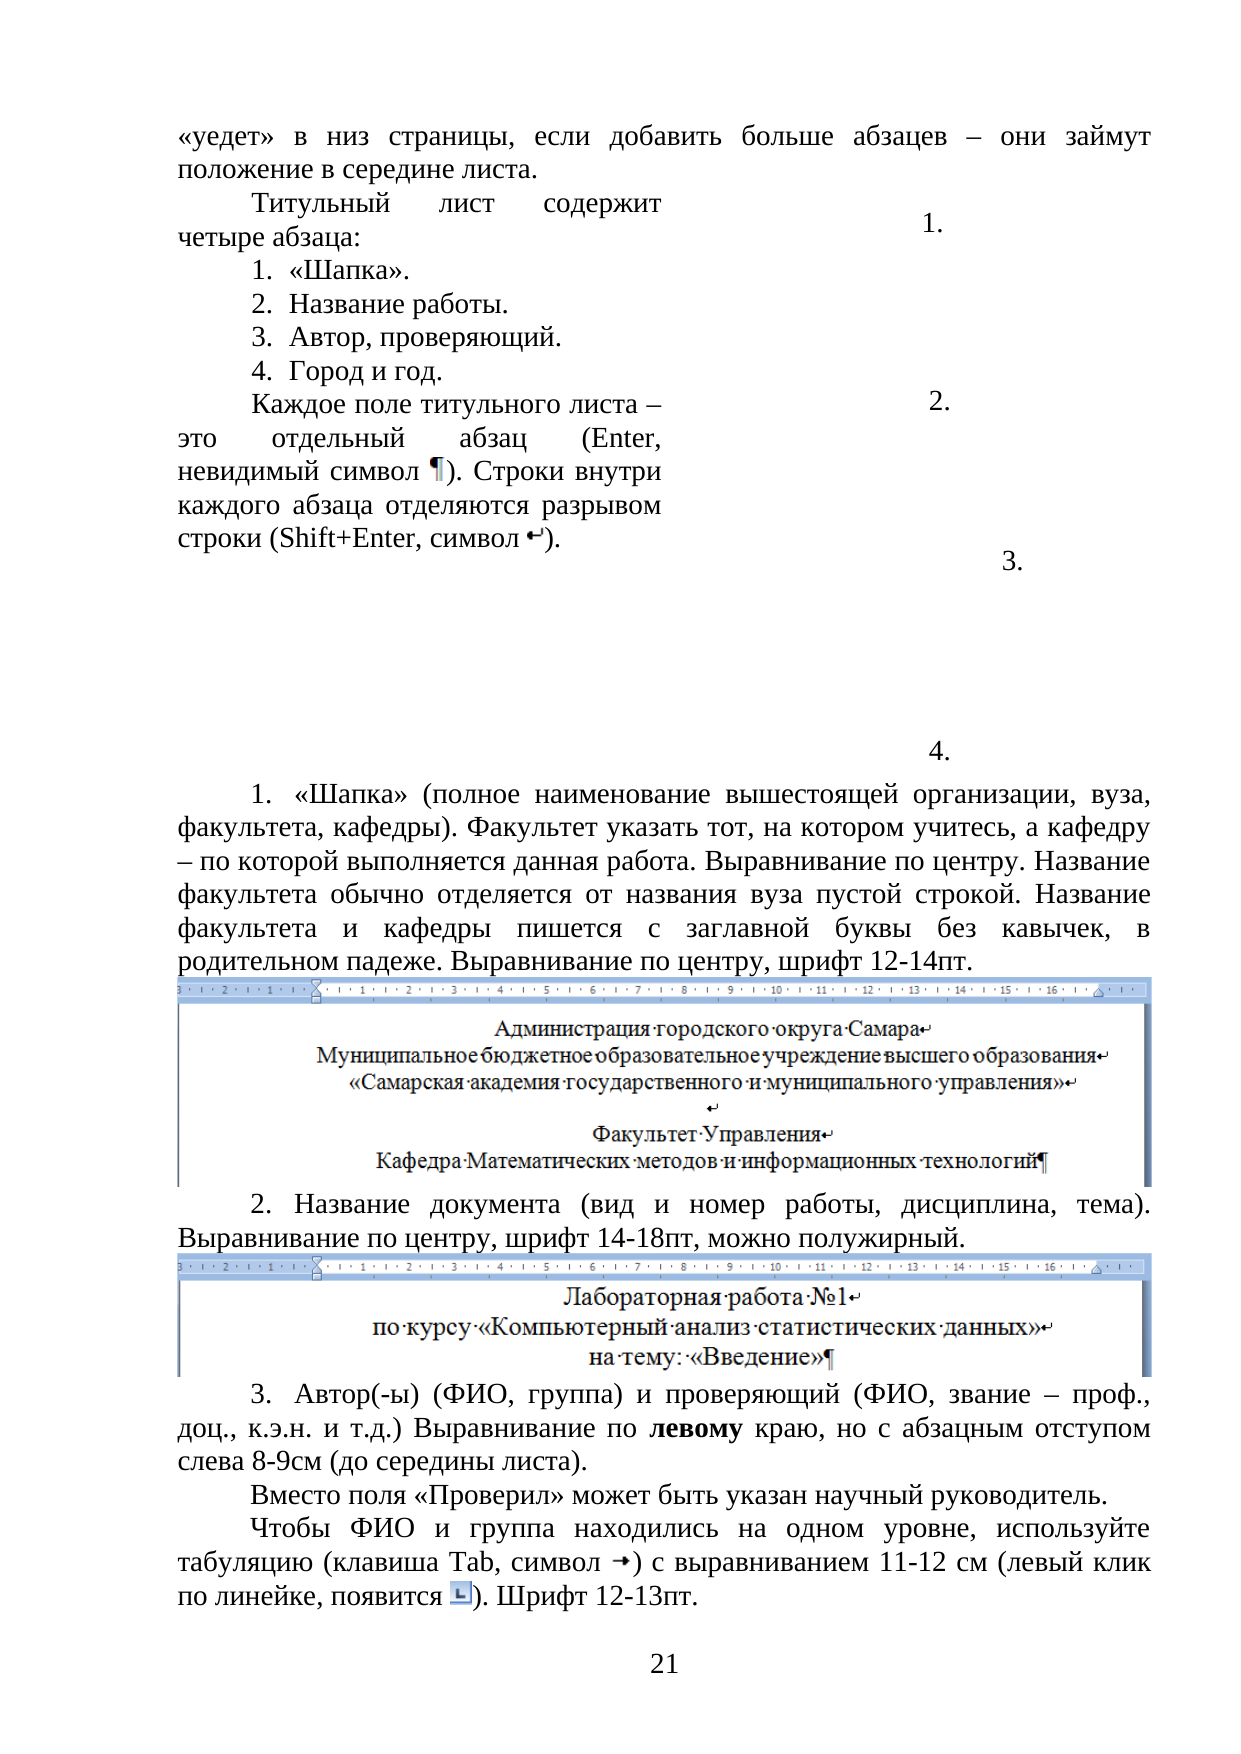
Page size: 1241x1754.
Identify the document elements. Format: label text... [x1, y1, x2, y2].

text Вместо поля «Проверил» может быть указан научный руководитель. [177, 1477, 1152, 1511]
picture [430, 457, 446, 481]
table_header [673, 185, 1163, 776]
table_header Титульный лист содержит четыре абзаца: «Шапка». Название работы. Автор, проверяющий. Город и год. Каждое поле титульного листа – это отдельный абзац (Enter, невидимый символ ). Строки внутри каждого абзаца отделяются разрывом строки (Shift+Enter, символ ). [166, 185, 673, 776]
text Чтобы ФИО и группа находились на одном уровне, используйте табуляцию (клавиша Tab, символ ) с выравниванием 11-12 см (левый клик по линейке, появится ). Шрифт 12-13пт. [177, 1511, 1152, 1611]
picture [177, 977, 1152, 1187]
list Название документа (вид и номер работы, дисциплина, тема). Выравнивание по центру, шрифт 14-18пт, можно полужирный. [177, 1187, 1152, 1253]
picture [527, 526, 545, 548]
picture [610, 1552, 633, 1572]
list «Шапка» (полное наименование вышестоящей организации, вуза, факультета, кафедры). Факультет указать тот, на котором учитесь, а кафедру – по которой выполняется данная работа. Выравнивание по центру. Название факультета обычно отделяется от названия вуза пустой строкой. Название факультета и кафедры пишется с заглавной буквы без кавычек, в родительном падеже. Выравнивание по центру, шрифт 12-14пт. [177, 776, 1152, 977]
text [177, 118, 1152, 185]
picture [450, 1581, 472, 1605]
picture [177, 1253, 1152, 1377]
list Автор(-ы) (ФИО, группа) и проверяющий (ФИО, звание – проф., доц., к.э.н. и т.д.) Выравнивание по левому краю, но с абзацным отступом слева 8-9см (до середины листа). [177, 1377, 1152, 1477]
